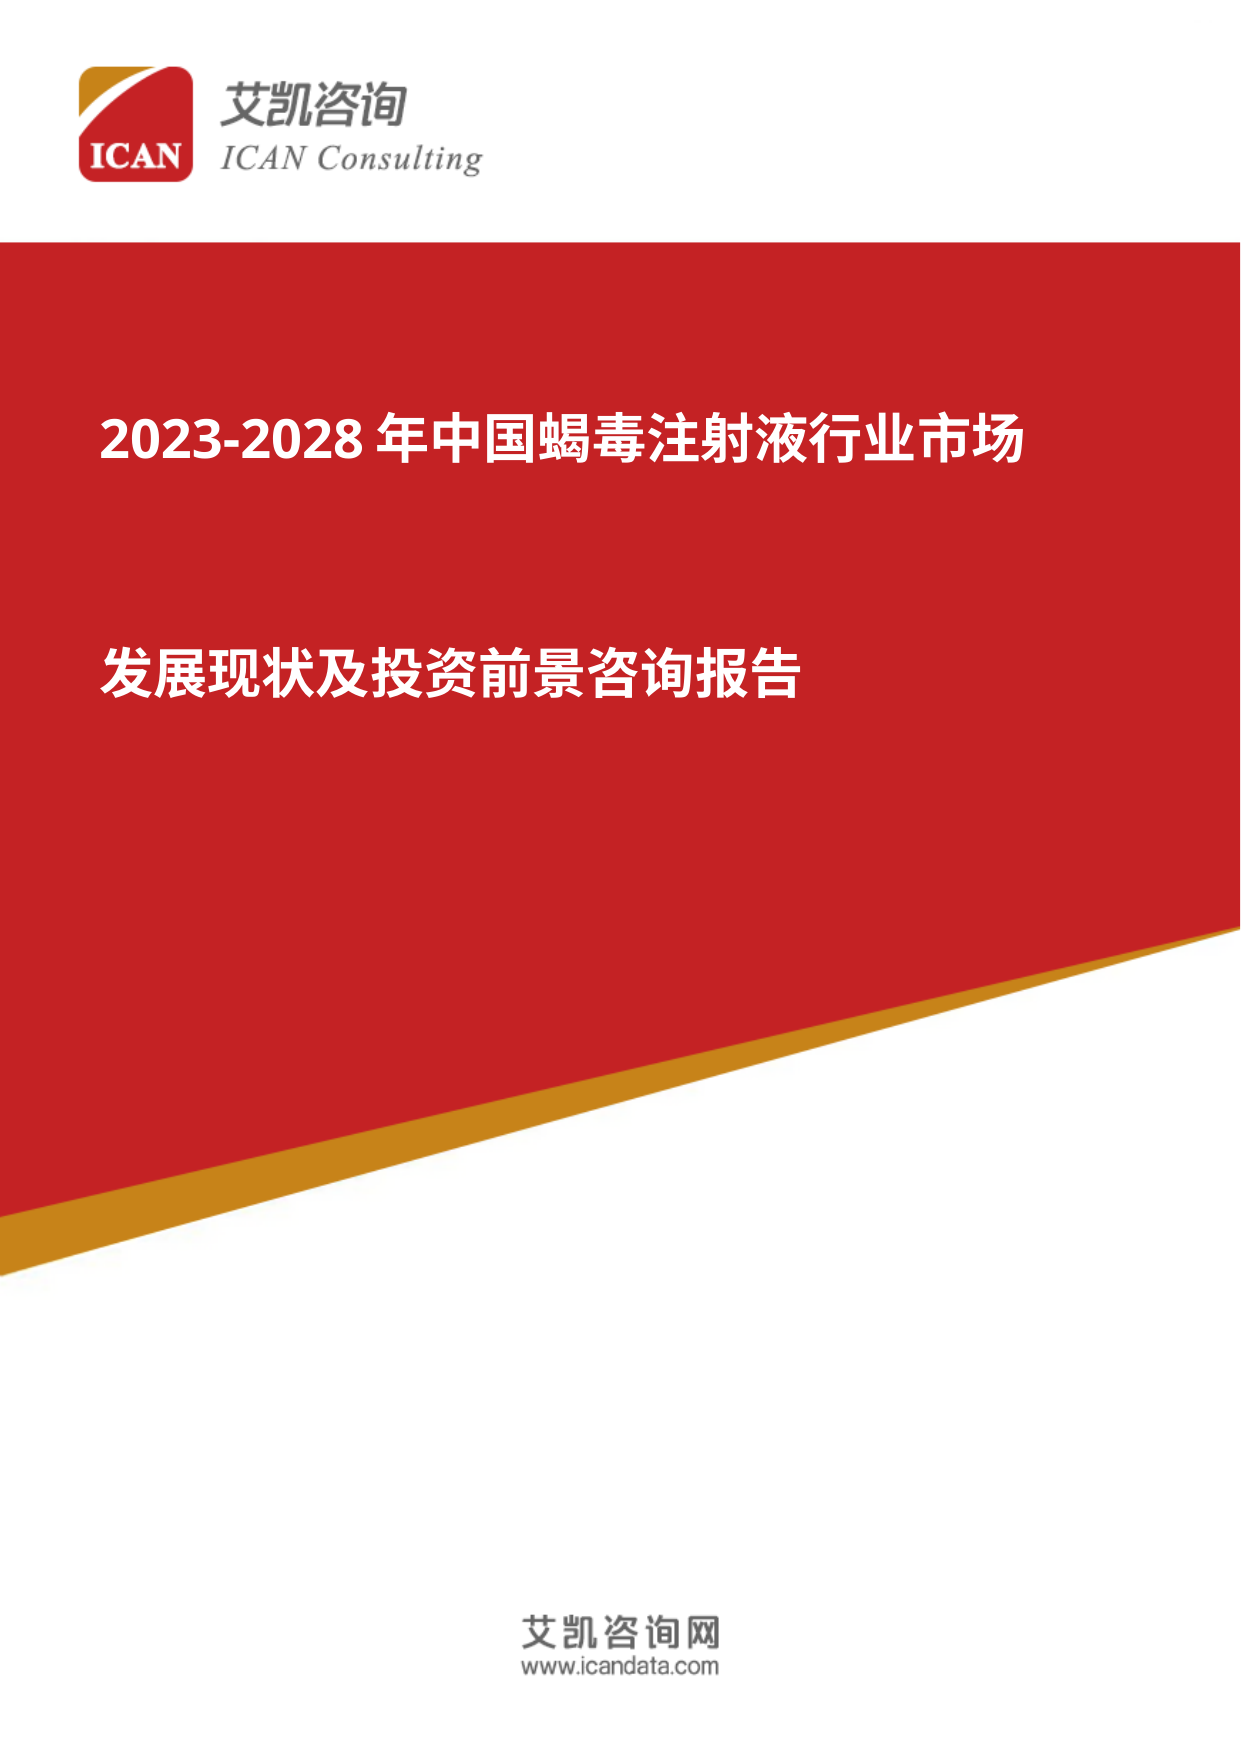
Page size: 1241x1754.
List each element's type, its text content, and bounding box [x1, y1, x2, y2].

subtitle 2023-2028年中国蝎毒注射液行业市场发展现状及投资前景咨询报告 [99, 386, 1053, 718]
picture [0, 5, 1241, 1754]
